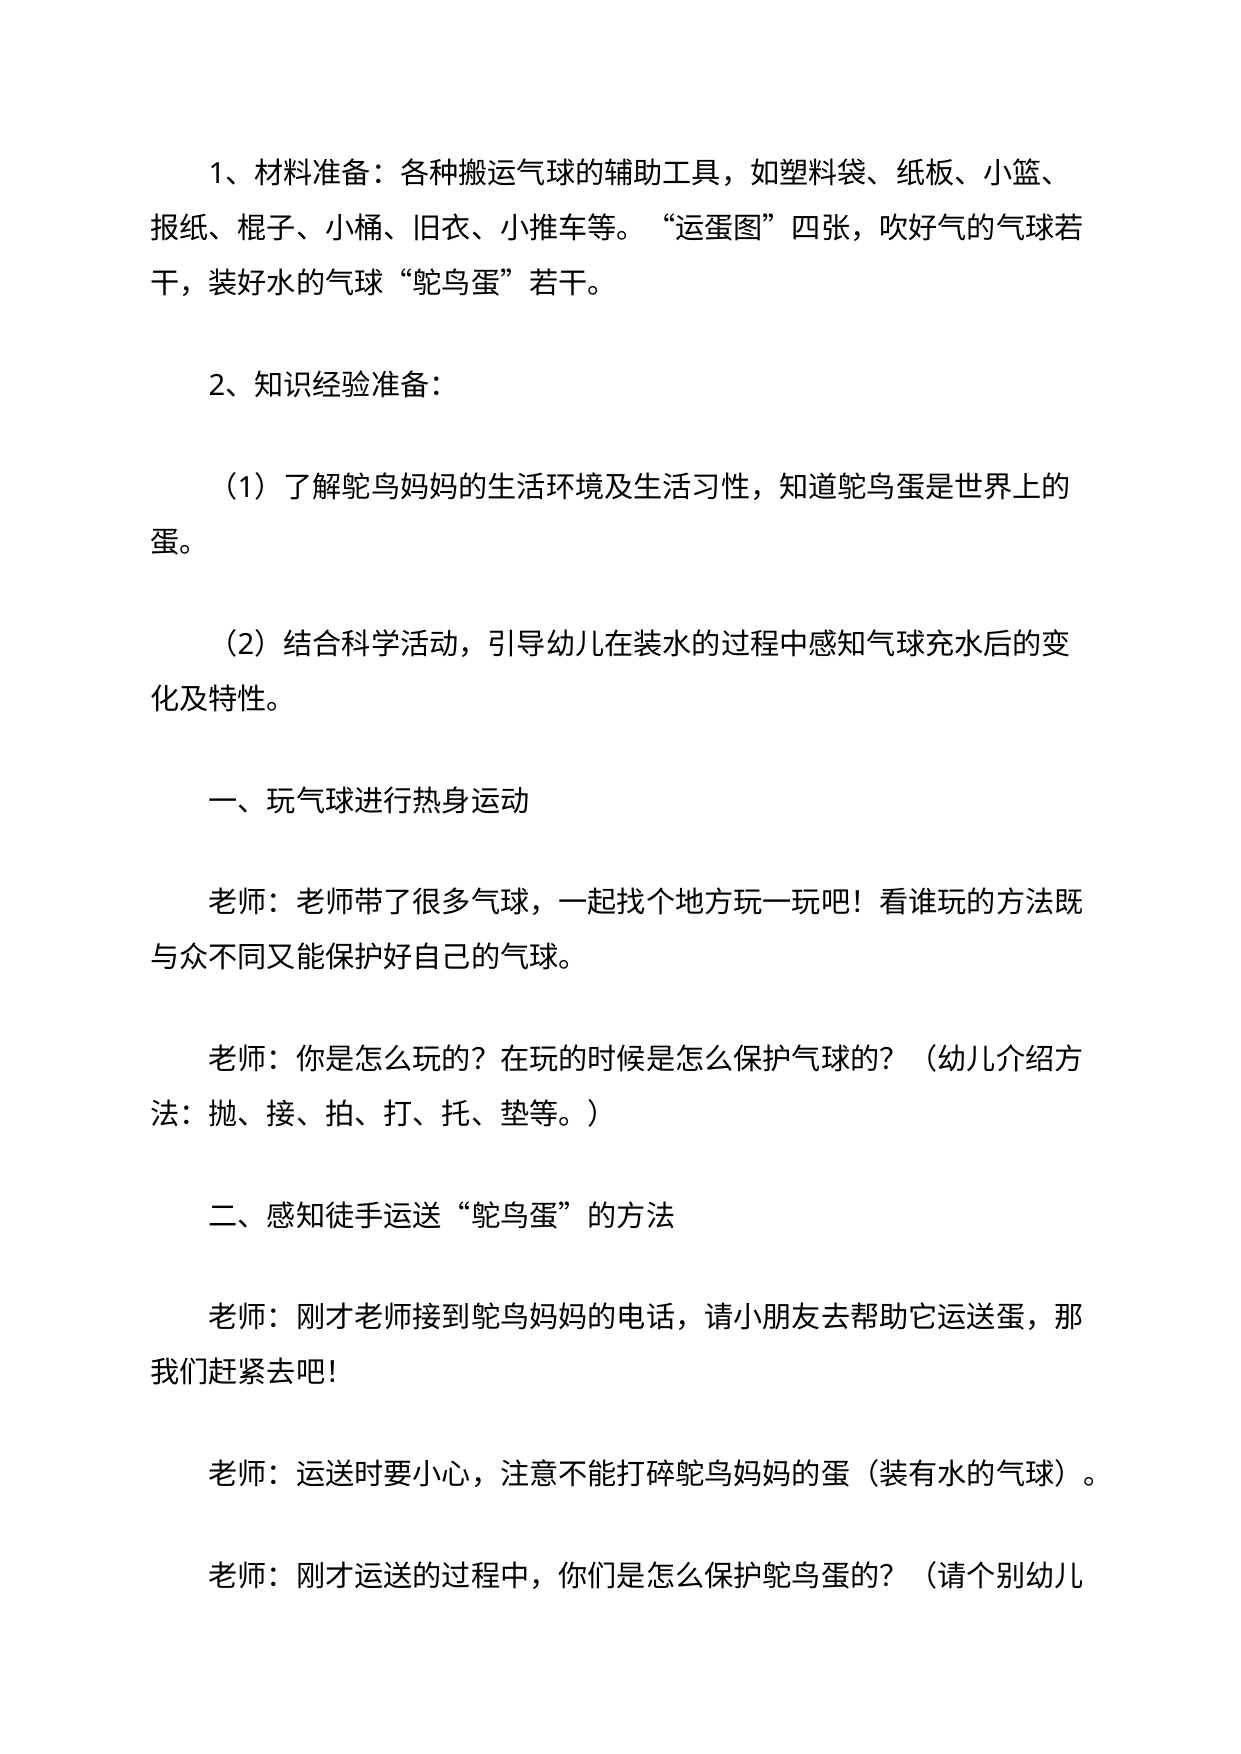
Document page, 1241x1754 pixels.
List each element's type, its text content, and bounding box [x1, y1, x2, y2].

text 一、玩气球进行热身运动 [150, 777, 1090, 819]
text 1、材料准备：各种搬运气球的辅助工具，如塑料袋、纸板、小篮、报纸、棍子、小桶、旧衣、小推车等。“运蛋图”四张，吹好气的气球若干，装好水的气球“鸵鸟蛋”若干。 [150, 150, 1090, 302]
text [150, 1552, 1090, 1595]
text 老师：你是怎么玩的？在玩的时候是怎么保护气球的？（幼儿介绍方法：抛、接、拍、打、托、垫等。） [150, 1036, 1090, 1133]
text 2、知识经验准备： [150, 362, 1090, 404]
text 老师：老师带了很多气球，一起找个地方玩一玩吧！看谁玩的方法既与众不同又能保护好自己的气球。 [150, 879, 1090, 976]
text 老师：刚才老师接到鸵鸟妈妈的电话，请小朋友去帮助它运送蛋，那我们赶紧去吧！ [150, 1294, 1090, 1391]
text （1）了解鸵鸟妈妈的生活环境及生活习性，知道鸵鸟蛋是世界上的蛋。 [150, 464, 1090, 561]
text （2）结合科学活动，引导幼儿在装水的过程中感知气球充水后的变化及特性。 [150, 620, 1090, 718]
text 二、感知徒手运送“鸵鸟蛋”的方法 [150, 1192, 1090, 1234]
text 老师：运送时要小心，注意不能打碎鸵鸟妈妈的蛋（装有水的气球）。 [150, 1451, 1090, 1493]
